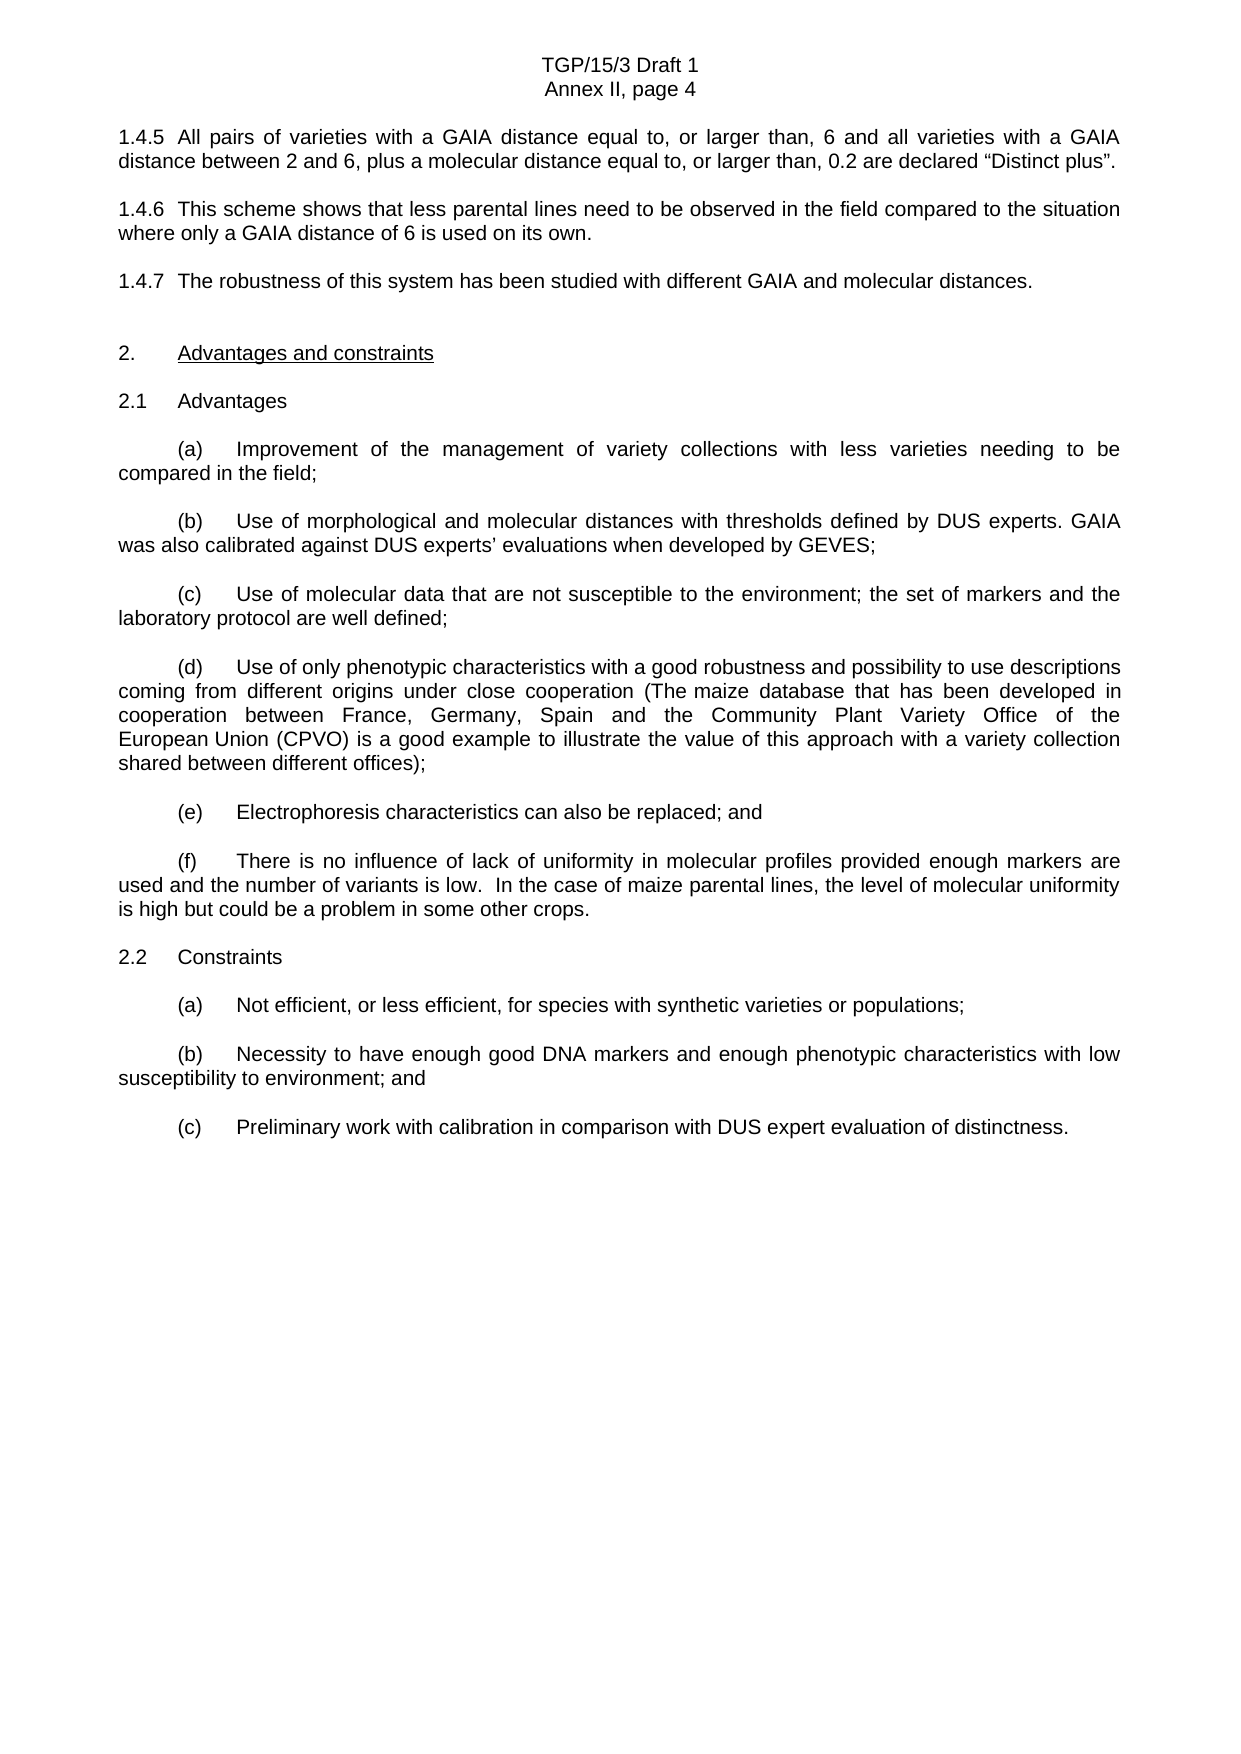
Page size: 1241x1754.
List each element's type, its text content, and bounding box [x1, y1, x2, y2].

text (c) Use of molecular data that are not susceptible to the environment; the set of markers and the laboratory protocol are well defined; [118, 582, 1122, 630]
text 2. Advantages and constraints [118, 341, 1122, 364]
text (f) There is no influence of lack of uniformity in molecular profiles provided enough markers are used and the number of variants is low. In the case of maize parental lines, the level of molecular uniformity is high but could be a problem in some other crops. [118, 849, 1122, 921]
text 2.2 Constraints [118, 945, 1122, 969]
text (b) Use of morphological and molecular distances with thresholds defined by DUS experts. GAIA was also calibrated against DUS experts’ evaluations when developed by GEVES; [118, 509, 1122, 557]
text 1.4.5 All pairs of varieties with a GAIA distance equal to, or larger than, 6 and all varieties with a GAIA distance between 2 and 6, plus a molecular distance equal to, or larger than, 0.2 are declared “Distinct plus”. [118, 125, 1122, 173]
text 1.4.7 The robustness of this system has been studied with different GAIA and molecular distances. [118, 269, 1122, 293]
text 1.4.6 This scheme shows that less parental lines need to be observed in the field compared to the situation where only a GAIA distance of 6 is used on its own. [118, 197, 1122, 245]
text (c) Preliminary work with calibration in comparison with DUS expert evaluation of distinctness. [118, 1114, 1122, 1138]
text (b) Necessity to have enough good DNA markers and enough phenotypic characteristics with low susceptibility to environment; and [118, 1042, 1122, 1089]
text (a) Improvement of the management of variety collections with less varieties needing to be compared in the field; [118, 436, 1122, 484]
text (d) Use of only phenotypic characteristics with a good robustness and possibility to use descriptions coming from different origins under close cooperation (The maize database that has been developed in cooperation between France, Germany, Spain and the Community Plant Variety Office of the European Union (CPVO) is a good example to illustrate the value of this approach with a variety collection shared between different offices); [118, 655, 1122, 775]
text 2.1 Advantages [118, 388, 1122, 412]
text (e) Electrophoresis characteristics can also be replaced; and [118, 800, 1122, 824]
text (a) Not efficient, or less efficient, for species with synthetic varieties or populations; [118, 993, 1122, 1017]
